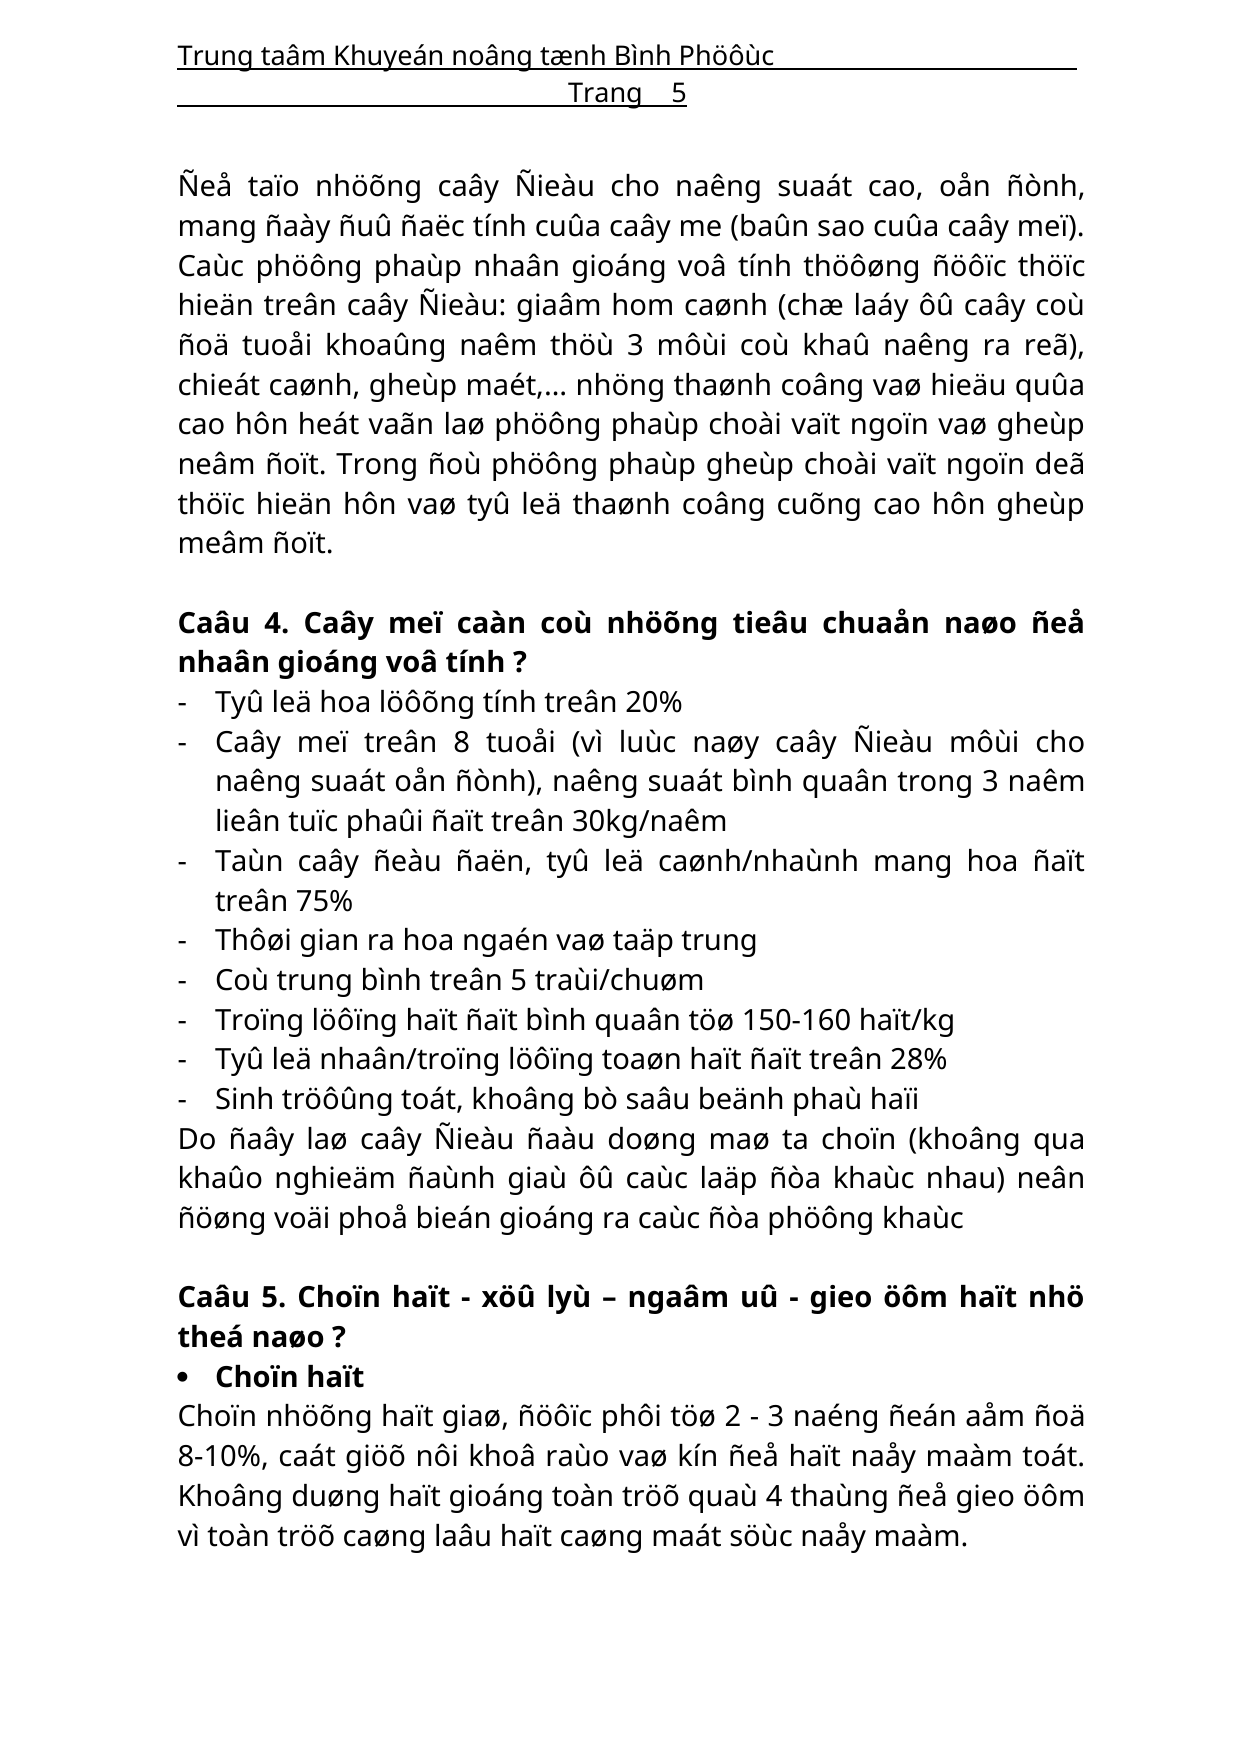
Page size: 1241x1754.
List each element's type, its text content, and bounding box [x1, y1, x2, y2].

list Thôøi gian ra hoa ngaén vaø taäp trung [177, 919, 1087, 959]
text Choïn nhöõng haït giaø, ñöôïc phôi töø 2 - 3 naéng ñeán aåm ñoä 8-10%, caát giöõ nôi khoâ raùo vaø kín ñeå haït naåy maàm toát. Khoâng duøng haït gioáng toàn tröõ quaù 4 thaùng ñeå gieo öôm vì toàn tröõ caøng laâu haït caøng maát söùc naåy maàm. [177, 1396, 1087, 1554]
list Sinh tröôûng toát, khoâng bò saâu beänh phaù haïi [177, 1078, 1087, 1118]
list Caây meï treân 8 tuoåi (vì luùc naøy caây Ñieàu môùi cho naêng suaát oån ñònh), naêng suaát bình quaân trong 3 naêm lieân tuïc phaûi ñaït treân 30kg/naêm [177, 721, 1087, 840]
list Tyû leä nhaân/troïng löôïng toaøn haït ñaït treân 28% [177, 1038, 1087, 1078]
text Caâu 5. Choïn haït - xöû lyù – ngaâm uû - gieo öôm haït nhö theá naøo ? [177, 1277, 1087, 1356]
list Choïn haït [177, 1356, 1087, 1396]
title Ñeå taïo nhöõng caây Ñieàu cho naêng suaát cao, oån ñònh, mang ñaày ñuû ñaëc tính cuûa caây me (baûn sao cuûa caây meï). Caùc phöông phaùp nhaân gioáng voâ tính thöôøng ñöôïc thöïc hieän treân caây Ñieàu: giaâm hom caønh (chæ laáy ôû caây coù ñoä tuoåi khoaûng naêm thöù 3 môùi coù khaû naêng ra reã), chieát caønh, gheùp maét,… nhöng thaønh coâng vaø hieäu quûa cao hôn heát vaãn laø phöông phaùp choài vaït ngoïn vaø gheùp neâm ñoït. Trong ñoù phöông phaùp gheùp choài vaït ngoïn deã thöïc hieän hôn vaø tyû leä thaønh coâng cuõng cao hôn gheùp meâm ñoït. [177, 165, 1087, 562]
list Taùn caây ñeàu ñaën, tyû leä caønh/nhaùnh mang hoa ñaït treân 75% [177, 840, 1087, 919]
text Do ñaây laø caây Ñieàu ñaàu doøng maø ta choïn (khoâng qua khaûo nghieäm ñaùnh giaù ôû caùc laäp ñòa khaùc nhau) neân ñöøng voäi phoå bieán gioáng ra caùc ñòa phöông khaùc [177, 1118, 1087, 1237]
list Tyû leä hoa löôõng tính treân 20% [177, 681, 1087, 721]
title Caâu 4. Caây meï caàn coù nhöõng tieâu chuaån naøo ñeå nhaân gioáng voâ tính ? [177, 602, 1087, 681]
list Coù trung bình treân 5 traùi/chuøm [177, 959, 1087, 999]
list Troïng löôïng haït ñaït bình quaân töø 150-160 haït/kg [177, 999, 1087, 1038]
